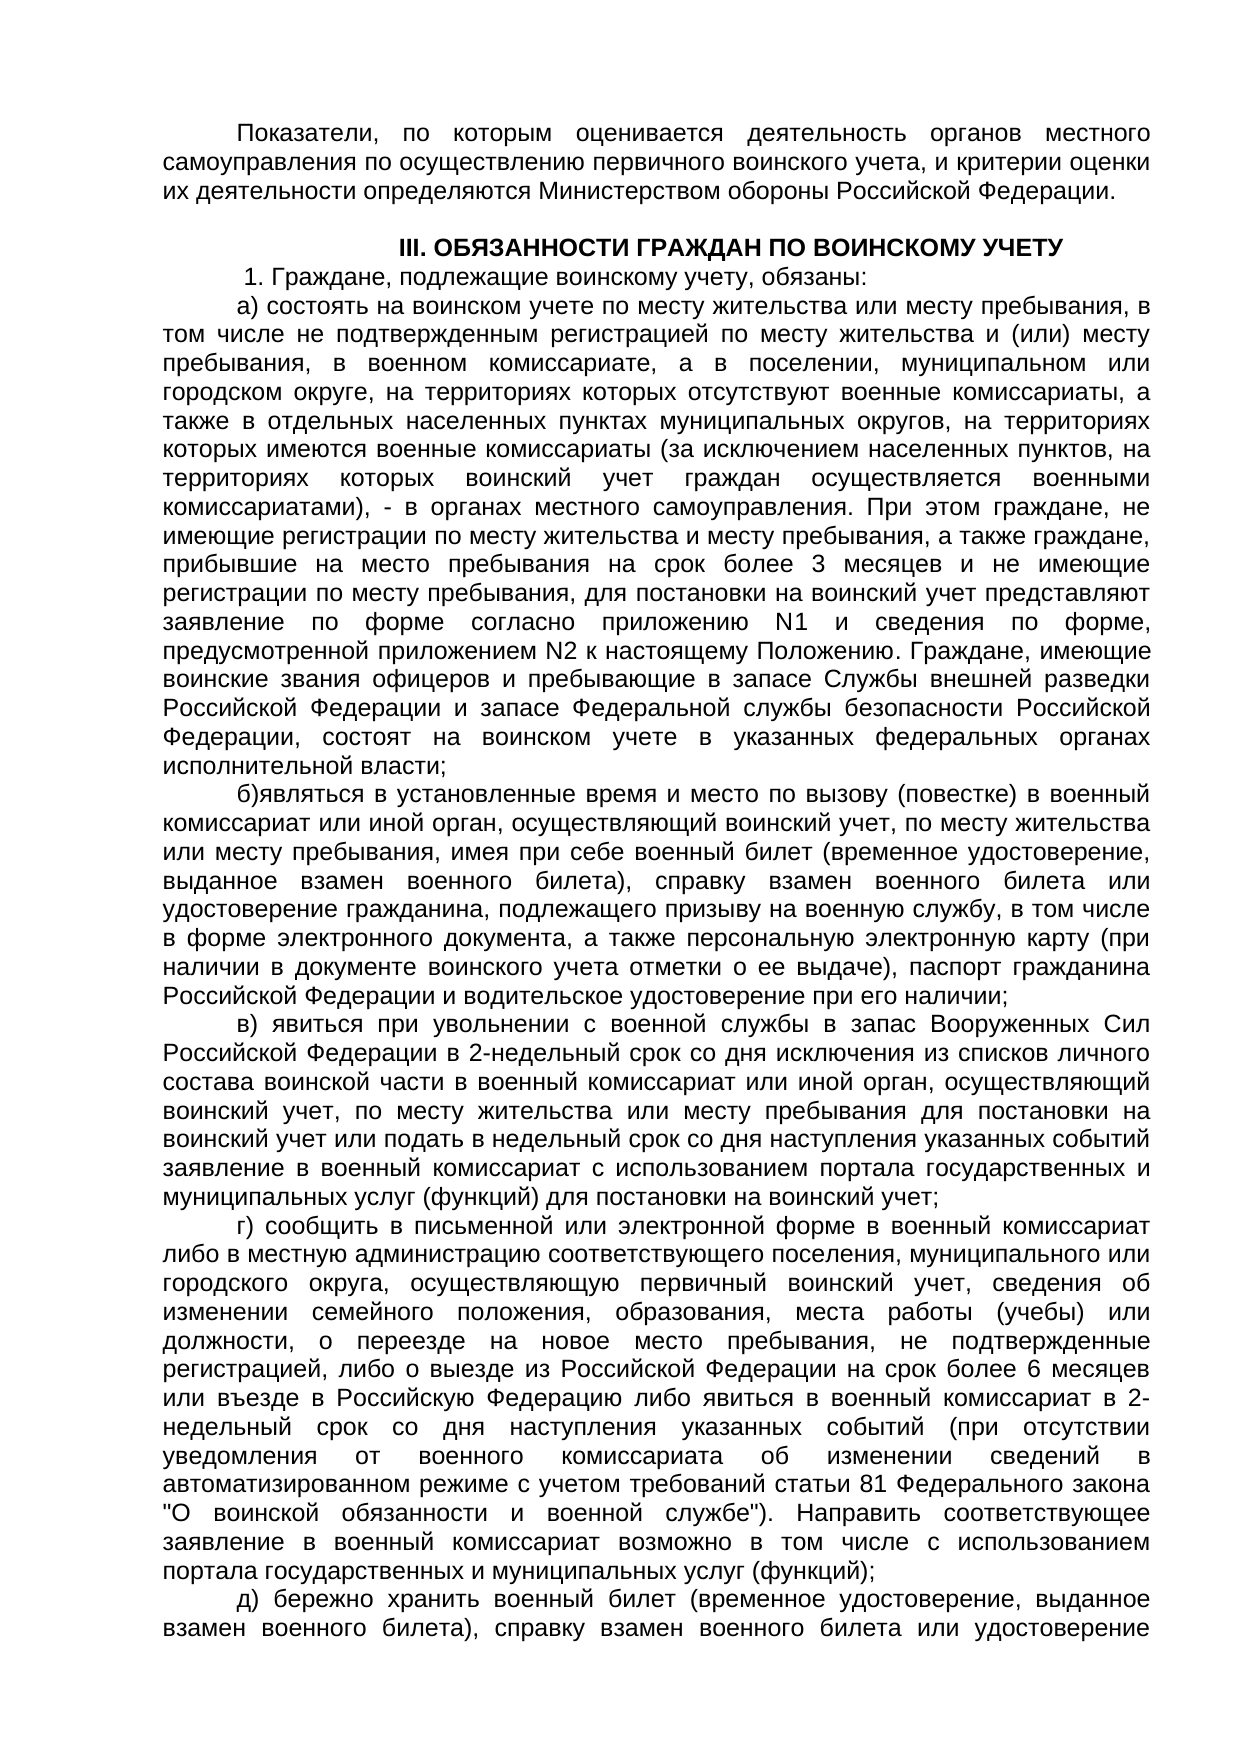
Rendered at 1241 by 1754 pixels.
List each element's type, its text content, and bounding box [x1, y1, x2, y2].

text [162, 1584, 1152, 1642]
text III. ОБЯЗАННОСТИ ГРАЖДАН ПО ВОИНСКОМУ УЧЕТУ [236, 233, 1152, 262]
text г) сообщить в письменной или электронной форме в военный комиссариат либо в местную администрацию соответствующего поселения, муниципального или городского округа, осуществляющую первичный воинский учет, сведения об изменении семейного положения, образования, места работы (учебы) или должности, о переезде на новое место пребывания, не подтвержденные регистрацией, либо о выезде из Российской Федерации на срок более 6 месяцев или въезде в Российскую Федерацию либо явиться в военный комиссариат в 2-недельный срок со дня наступления указанных событий (при отсутствии уведомления от военного комиссариата об изменении сведений в автоматизированном режиме с учетом требований статьи 81 Федерального закона "О воинской обязанности и военной службе"). Направить соответствующее заявление в военный комиссариат возможно в том числе с использованием портала государственных и муниципальных услуг (функций); [162, 1211, 1152, 1584]
text в) явиться при увольнении с военной службы в запас Вооруженных Сил Российской Федерации в 2-недельный срок со дня исключения из списков личного состава воинской части в военный комиссариат или иной орган, осуществляющий воинский учет, по месту жительства или месту пребывания для постановки на воинский учет или подать в недельный срок со дня наступления указанных событий заявление в военный комиссариат с использованием портала государственных и муниципальных услуг (функций) для постановки на воинский учет; [162, 1009, 1152, 1211]
text б)являться в установленные время и место по вызову (повестке) в военный комиссариат или иной орган, осуществляющий воинский учет, по месту жительства или месту пребывания, имея при себе военный билет (временное удостоверение, выданное взамен военного билета), справку взамен военного билета или удостоверение гражданина, подлежащего призыву на военную службу, в том числе в форме электронного документа, а также персональную электронную карту (при наличии в документе воинского учета отметки о ее выдаче), паспорт гражданина Российской Федерации и водительское удостоверение при его наличии; [162, 779, 1152, 1009]
text Показатели, по которым оценивается деятельность органов местного самоуправления по осуществлению первичного воинского учета, и критерии оценки их деятельности определяются Министерством обороны Российской Федерации. [162, 118, 1152, 204]
text 1. Граждане, подлежащие воинскому учету, обязаны: [162, 262, 1152, 291]
text а) состоять на воинском учете по месту жительства или месту пребывания, в том числе не подтвержденным регистрацией по месту жительства и (или) месту пребывания, в военном комиссариате, а в поселении, муниципальном или городском округе, на территориях которых отсутствуют военные комиссариаты, а также в отдельных населенных пунктах муниципальных округов, на территориях которых имеются военные комиссариаты (за исключением населенных пунктов, на территориях которых воинский учет граждан осуществляется военными комиссариатами), - в органах местного самоуправления. При этом граждане, не имеющие регистрации по месту жительства и месту пребывания, а также граждане, прибывшие на место пребывания на срок более 3 месяцев и не имеющие регистрации по месту пребывания, для постановки на воинский учет представляют заявление по форме согласно приложению N1 и сведения по форме, предусмотренной приложением N2 к настоящему Положению. Граждане, имеющие воинские звания офицеров и пребывающие в запасе Службы внешней разведки Российской Федерации и запасе Федеральной службы безопасности Российской Федерации, состоят на воинском учете в указанных федеральных органах исполнительной власти; [162, 291, 1152, 779]
